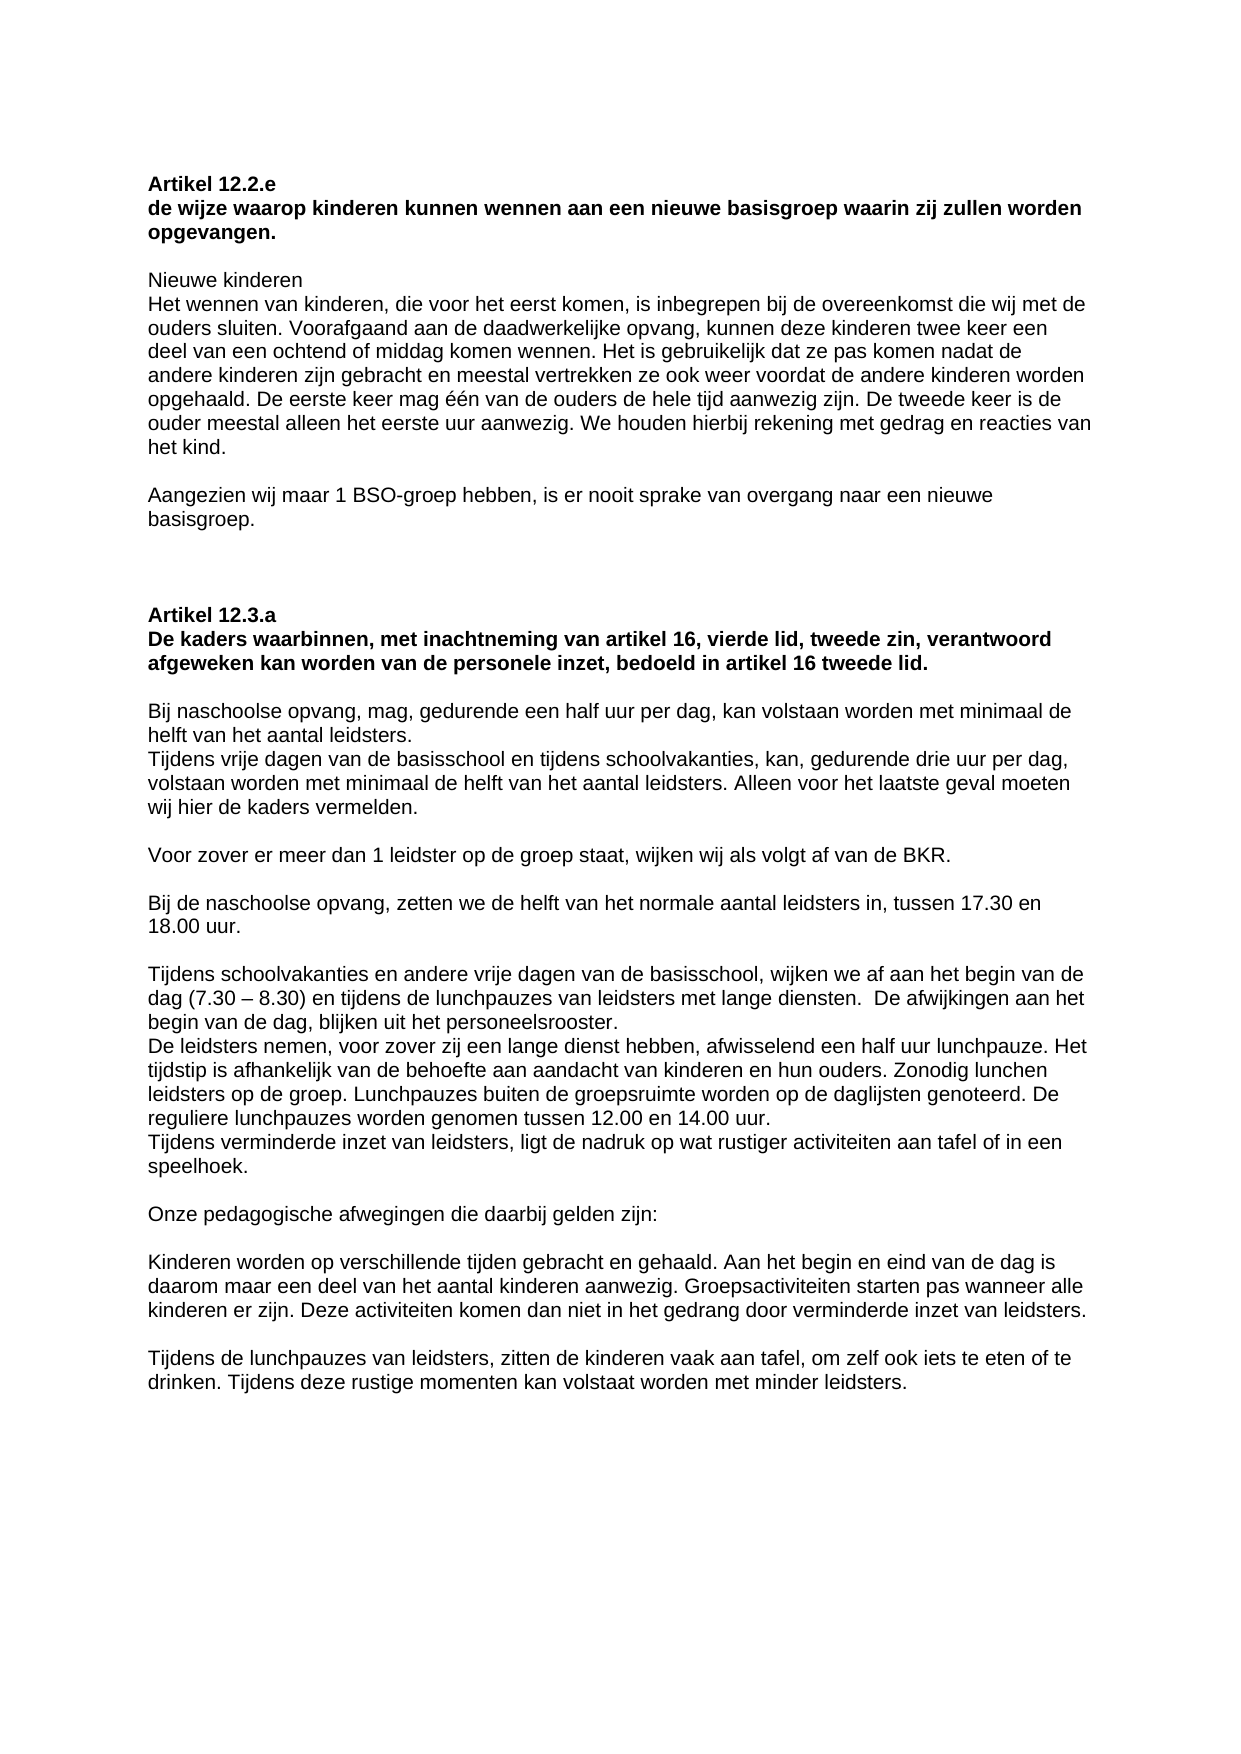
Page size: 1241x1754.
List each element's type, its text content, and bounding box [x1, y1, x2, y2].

text Onze pedagogische afwegingen die daarbij gelden zijn: [148, 1202, 1093, 1226]
text Bij naschoolse opvang, mag, gedurende een half uur per dag, kan volstaan worden met minimaal de helft van het aantal leidsters. Tijdens vrije dagen van de basisschool en tijdens schoolvakanties, kan, gedurende drie uur per dag, volstaan worden met minimaal de helft van het aantal leidsters. Alleen voor het laatste geval moeten wij hier de kaders vermelden. [148, 699, 1093, 818]
text Bij de naschoolse opvang, zetten we de helft van het normale aantal leidsters in, tussen 17.30 en 18.00 uur. [148, 890, 1093, 938]
text Artikel 12.2.e [148, 172, 1093, 196]
text Kinderen worden op verschillende tijden gebracht en gehaald. Aan het begin en eind van de dag is daarom maar een deel van het aantal kinderen aanwezig. Groepsactiviteiten starten pas wanneer alle kinderen er zijn. Deze activiteiten komen dan niet in het gedrang door verminderde inzet van leidsters. [148, 1250, 1093, 1322]
text Tijdens schoolvakanties en andere vrije dagen van de basisschool, wijken we af aan het begin van de dag (7.30 – 8.30) en tijdens de lunchpauzes van leidsters met lange diensten. De afwijkingen aan het begin van de dag, blijken uit het personeelsrooster. De leidsters nemen, voor zover zij een lange dienst hebben, afwisselend een half uur lunchpauze. Het tijdstip is afhankelijk van de behoefte aan aandacht van kinderen en hun ouders. Zonodig lunchen leidsters op de groep. Lunchpauzes buiten de groepsruimte worden op de daglijsten genoteerd. De reguliere lunchpauzes worden genomen tussen 12.00 en 14.00 uur. [148, 962, 1093, 1130]
text Nieuwe kinderen [148, 267, 1093, 291]
text de wijze waarop kinderen kunnen wennen aan een nieuwe basisgroep waarin zij zullen worden opgevangen. [148, 196, 1093, 243]
text Voor zover er meer dan 1 leidster op de groep staat, wijken wij als volgt af van de BKR. [148, 842, 1093, 866]
text Het wennen van kinderen, die voor het eerst komen, is inbegrepen bij de overeenkomst die wij met de ouders sluiten. Voorafgaand aan de daadwerkelijke opvang, kunnen deze kinderen twee keer een deel van een ochtend of middag komen wennen. Het is gebruikelijk dat ze pas komen nadat de andere kinderen zijn gebracht en meestal vertrekken ze ook weer voordat de andere kinderen worden opgehaald. De eerste keer mag één van de ouders de hele tijd aanwezig zijn. De tweede keer is de ouder meestal alleen het eerste uur aanwezig. We houden hierbij rekening met gedrag en reacties van het kind. [148, 291, 1093, 459]
text Aangezien wij maar 1 BSO-groep hebben, is er nooit sprake van overgang naar een nieuwe basisgroep. [148, 483, 1093, 531]
text Artikel 12.3.a De kaders waarbinnen, met inachtneming van artikel 16, vierde lid, tweede zin, verantwoord afgeweken kan worden van de personele inzet, bedoeld in artikel 16 tweede lid. [148, 603, 1093, 675]
text Tijdens de lunchpauzes van leidsters, zitten de kinderen vaak aan tafel, om zelf ook iets te eten of te drinken. Tijdens deze rustige momenten kan volstaat worden met minder leidsters. [148, 1346, 1093, 1393]
text Tijdens verminderde inzet van leidsters, ligt de nadruk op wat rustiger activiteiten aan tafel of in een speelhoek. [148, 1130, 1093, 1178]
